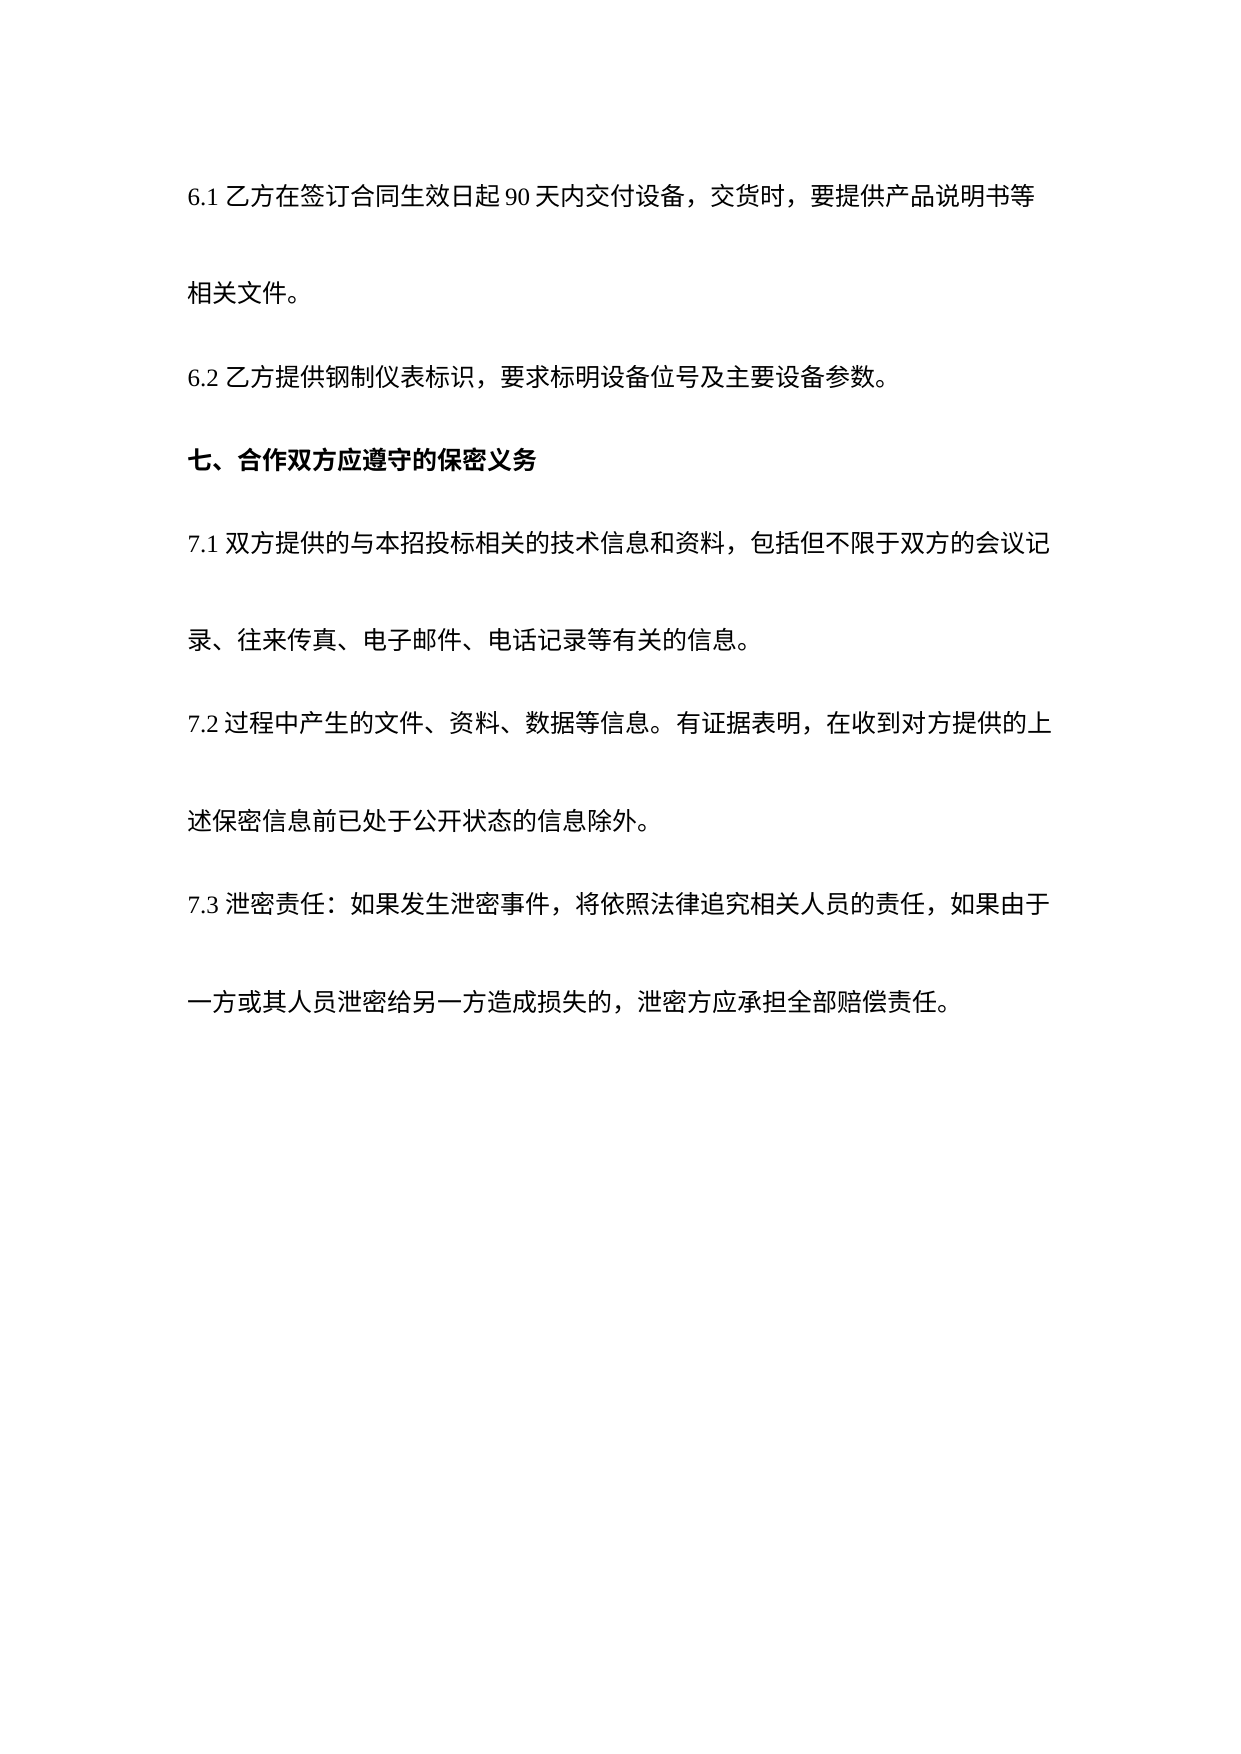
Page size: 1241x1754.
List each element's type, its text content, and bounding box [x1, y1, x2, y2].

text 7.3 泄密责任：如果发生泄密事件，将依照法律追究相关人员的责任，如果由于一方或其人员泄密给另一方造成损失的，泄密方应承担全部赔偿责任。 [187, 870, 1053, 1033]
text 6.2 乙方提供钢制仪表标识，要求标明设备位号及主要设备参数。 [187, 343, 1053, 408]
text 6.1 乙方在签订合同生效日起90天内交付设备，交货时，要提供产品说明书等相关文件。 [187, 162, 1053, 324]
text 7.2过程中产生的文件、资料、数据等信息。有证据表明，在收到对方提供的上述保密信息前已处于公开状态的信息除外。 [187, 689, 1053, 852]
text 7.1 双方提供的与本招投标相关的技术信息和资料，包括但不限于双方的会议记录、往来传真、电子邮件、电话记录等有关的信息。 [187, 509, 1053, 671]
text 七、合作双方应遵守的保密义务 [187, 426, 1053, 491]
